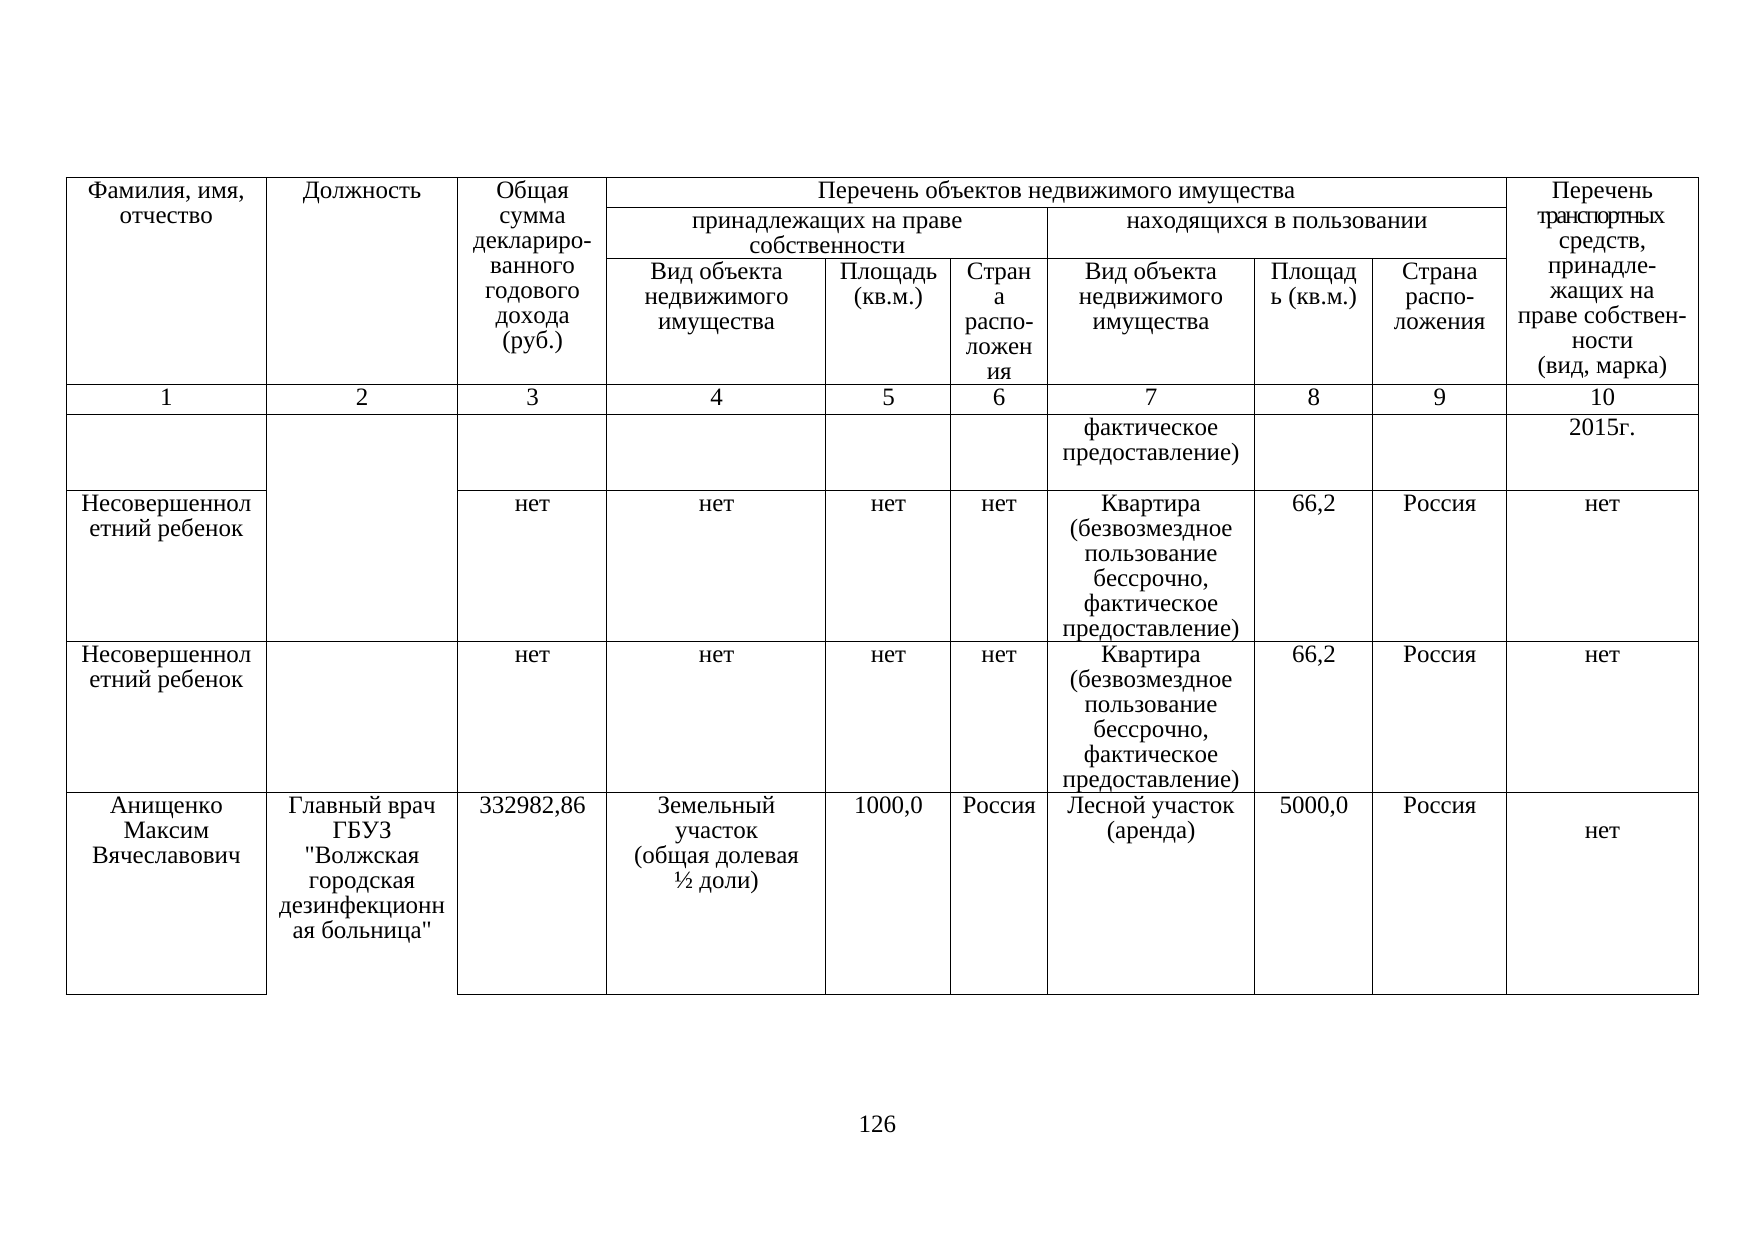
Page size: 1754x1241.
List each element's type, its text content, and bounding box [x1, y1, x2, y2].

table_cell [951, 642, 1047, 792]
table_cell Площадь (кв.м.) [826, 259, 950, 384]
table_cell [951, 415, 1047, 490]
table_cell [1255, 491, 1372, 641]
table_header Перечень транспортных средств, принадле-жащих на праве собствен-ности (вид, марка) [1507, 178, 1698, 384]
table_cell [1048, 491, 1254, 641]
table_cell Страна распо-ложения [951, 259, 1047, 384]
table_cell 9 [1373, 385, 1506, 414]
table_cell 3 [458, 385, 606, 414]
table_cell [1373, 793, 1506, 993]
table_cell 6 [951, 385, 1047, 414]
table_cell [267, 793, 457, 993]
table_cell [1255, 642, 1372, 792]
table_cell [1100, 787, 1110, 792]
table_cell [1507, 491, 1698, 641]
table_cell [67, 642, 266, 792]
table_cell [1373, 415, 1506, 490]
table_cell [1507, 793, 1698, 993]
table_cell 1 [67, 385, 266, 414]
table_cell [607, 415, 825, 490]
table_cell 10 [1507, 385, 1698, 414]
table_cell 5 [826, 385, 950, 414]
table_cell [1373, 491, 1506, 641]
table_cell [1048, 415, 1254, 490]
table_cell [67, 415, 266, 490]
table_cell находящихся в пользовании [1048, 208, 1506, 258]
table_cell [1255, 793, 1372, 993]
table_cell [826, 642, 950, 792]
table_cell Площадь (кв.м.) [1255, 259, 1372, 384]
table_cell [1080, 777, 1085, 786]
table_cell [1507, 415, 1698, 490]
table_cell Вид объекта недвижимого имущества [607, 259, 825, 384]
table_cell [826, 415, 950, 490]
table_header Общая сумма деклариро-ванного годового дохода (руб.) [458, 178, 606, 384]
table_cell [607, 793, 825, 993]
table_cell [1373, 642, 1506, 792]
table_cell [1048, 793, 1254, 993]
table_cell 8 [1255, 385, 1372, 414]
table_cell 2 [267, 385, 457, 414]
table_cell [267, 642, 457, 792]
table_cell принадлежащих на праве собственности [607, 208, 1047, 258]
table_cell Вид объекта недвижимого имущества [1048, 259, 1254, 384]
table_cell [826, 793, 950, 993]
table_header Фамилия, имя, отчество [67, 178, 266, 384]
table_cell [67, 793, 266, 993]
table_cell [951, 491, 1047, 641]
table_header Перечень объектов недвижимого имущества [607, 178, 1506, 207]
table_cell 4 [607, 385, 825, 414]
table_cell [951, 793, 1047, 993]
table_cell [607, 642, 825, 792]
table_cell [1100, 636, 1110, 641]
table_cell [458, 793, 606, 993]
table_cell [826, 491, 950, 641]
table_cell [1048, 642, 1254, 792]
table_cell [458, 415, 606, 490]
table_cell Страна распо-ложения [1373, 259, 1506, 384]
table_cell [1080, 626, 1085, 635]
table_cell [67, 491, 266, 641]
table_cell 7 [1048, 385, 1254, 414]
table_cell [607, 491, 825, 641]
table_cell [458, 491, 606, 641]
table_header Должность [267, 178, 457, 384]
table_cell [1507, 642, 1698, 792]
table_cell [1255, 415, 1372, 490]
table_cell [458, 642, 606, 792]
